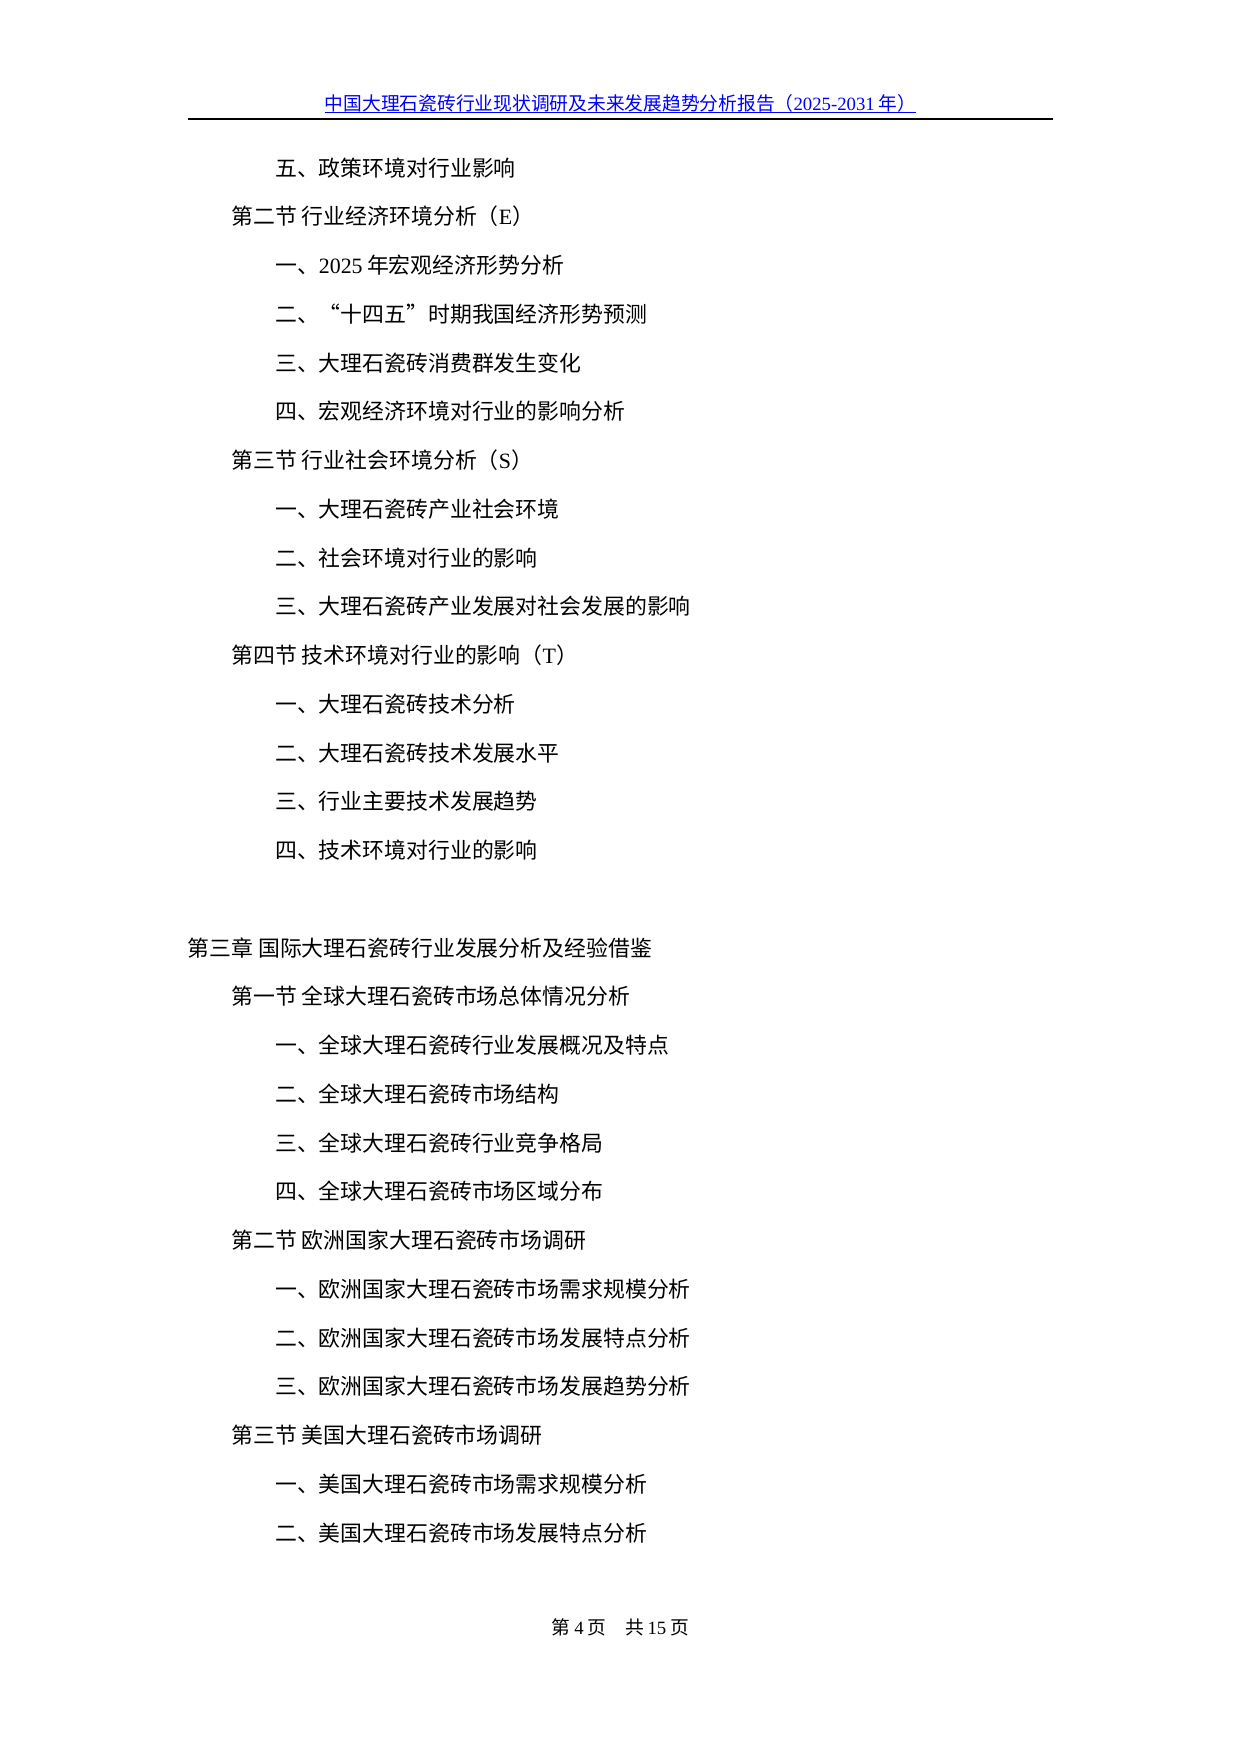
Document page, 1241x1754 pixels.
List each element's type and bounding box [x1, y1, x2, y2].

text [187, 150, 1053, 1548]
